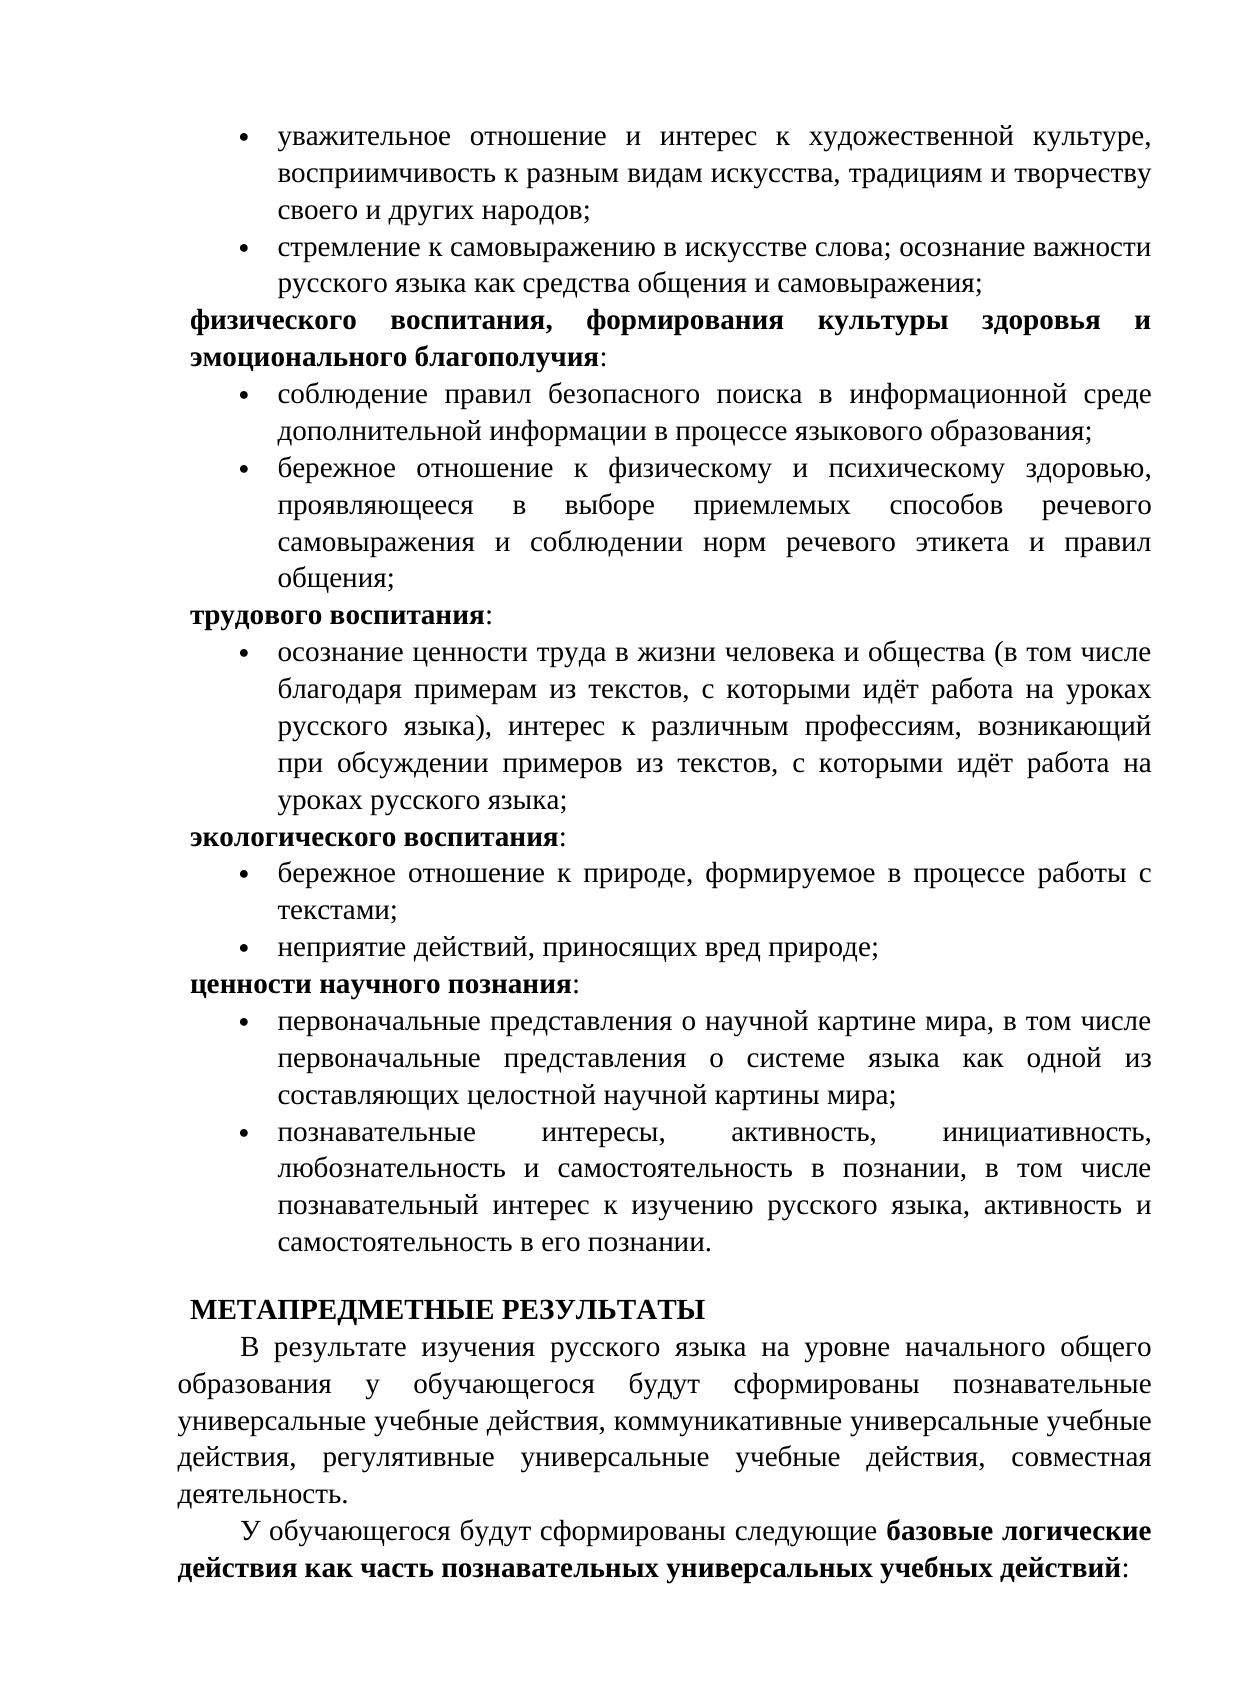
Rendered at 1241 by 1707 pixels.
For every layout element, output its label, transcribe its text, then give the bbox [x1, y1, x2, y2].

list осознание ценности труда в жизни человека и общества (в том числе благодаря примерам из текстов, с которыми идёт работа на уроках русского языка), интерес к различным профессиям, возникающий при обсуждении примеров из текстов, с которыми идёт работа на уроках русского языка; [240, 634, 1152, 815]
text ценности научного познания: [190, 966, 1152, 1000]
text МЕТАПРЕДМЕТНЫЕ РЕЗУЛЬТАТЫ [190, 1292, 1152, 1326]
list неприятие действий, приносящих вред природе; [240, 929, 1152, 963]
text В результате изучения русского языка на уровне начального общего образования у обучающегося будут сформированы познавательные универсальные учебные действия, коммуникативные универсальные учебные действия, регулятивные универсальные учебные действия, совместная деятельность. [177, 1329, 1152, 1510]
text трудового воспитания: [190, 597, 1152, 631]
list соблюдение правил безопасного поиска в информационной среде дополнительной информации в процессе языкового образования; [240, 376, 1152, 447]
list уважительное отношение и интерес к художественной культуре, восприимчивость к разным видам искусства, традициям и творчеству своего и других народов; [240, 118, 1152, 225]
text экологического воспитания: [190, 819, 1152, 852]
list первоначальные представления о научной картине мира, в том числе первоначальные представления о системе языка как одной из составляющих целостной научной картины мира; [240, 1003, 1152, 1110]
list бережное отношение к физическому и психическому здоровью, проявляющееся в выборе приемлемых способов речевого самовыражения и соблюдении норм речевого этикета и правил общения; [240, 450, 1152, 594]
list стремление к самовыражению в искусстве слова; осознание важности русского языка как средства общения и самовыражения; [240, 229, 1152, 299]
list познавательные интересы, активность, инициативность, любознательность и самостоятельность в познании, в том числе познавательный интерес к изучению русского языка, активность и самостоятельность в его познании. [240, 1114, 1152, 1258]
text У обучающегося будут сформированы следующие базовые логические действия как часть познавательных универсальных учебных действий: [177, 1513, 1152, 1584]
text физического воспитания, формирования культуры здоровья и эмоционального благополучия: [190, 302, 1152, 373]
list бережное отношение к природе, формируемое в процессе работы с текстами; [240, 856, 1152, 926]
